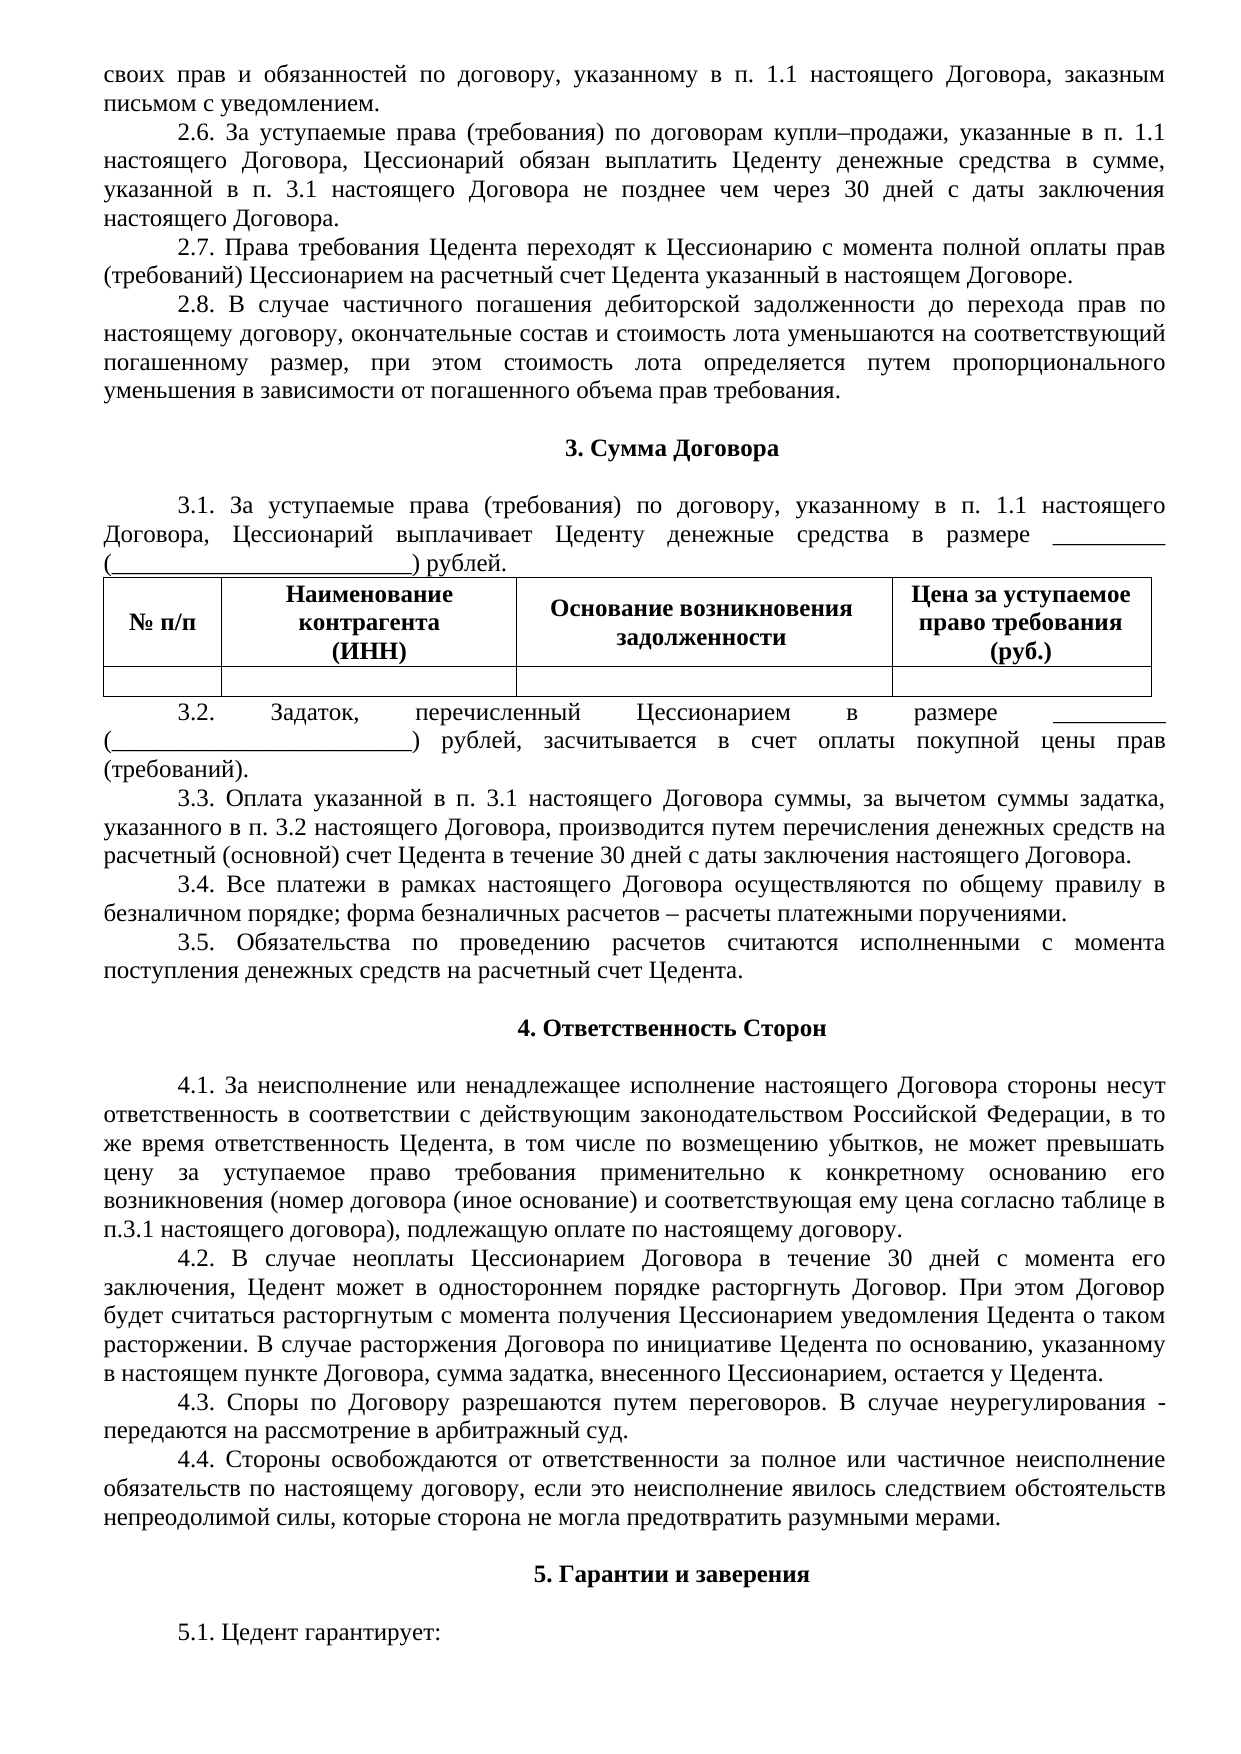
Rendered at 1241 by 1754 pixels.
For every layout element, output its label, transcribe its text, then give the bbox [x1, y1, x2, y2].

table_cell [517, 667, 892, 696]
text 3. Сумма Договора [103, 433, 1166, 462]
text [103, 59, 1166, 117]
text 3.1. За уступаемые права (требования) по договору, указанному в п. 1.1 настоящего Договора, Цессионарий выплачивает Цеденту денежные средства в размере _________ (________________________) рублей. [103, 490, 1166, 577]
text 4. Ответственность Сторон [103, 1013, 1166, 1042]
table_header Цена за уступаемое право требования (руб.) [893, 578, 1151, 666]
text 3.4. Все платежи в рамках настоящего Договора осуществляются по общему правилу в безналичном порядке; форма безналичных расчетов – расчеты платежными поручениями. [103, 869, 1166, 927]
table_header № п/п [104, 578, 221, 666]
text 5.1. Цедент гарантирует: [103, 1617, 1166, 1646]
text 3.3. Оплата указанной в п. 3.1 настоящего Договора суммы, за вычетом суммы задатка, указанного в п. 3.2 настоящего Договора, производится путем перечисления денежных средств на расчетный (основной) счет Цедента в течение 30 дней с даты заключения настоящего Договора. [103, 783, 1166, 869]
text 2.6. За уступаемые права (требования) по договорам купли–продажи, указанные в п. 1.1 настоящего Договора, Цессионарий обязан выплатить Цеденту денежные средства в сумме, указанной в п. 3.1 настоящего Договора не позднее чем через 30 дней с даты заключения настоящего Договора. [103, 117, 1166, 232]
text 5. Гарантии и заверения [103, 1559, 1166, 1588]
text 2.7. Права требования Цедента переходят к Цессионарию с момента полной оплаты прав (требований) Цессионарием на расчетный счет Цедента указанный в настоящем Договоре. [103, 232, 1166, 289]
text 2.8. В случае частичного погашения дебиторской задолженности до перехода прав по настоящему договору, окончательные состав и стоимость лота уменьшаются на соответствующий погашенному размер, при этом стоимость лота определяется путем пропорционального уменьшения в зависимости от погашенного объема прав требования. [103, 289, 1166, 404]
text 4.4. Стороны освобождаются от ответственности за полное или частичное неисполнение обязательств по настоящему договору, если это неисполнение явилось следствием обстоятельств непреодолимой силы, которые сторона не могла предотвратить разумными мерами. [103, 1444, 1166, 1531]
table_header Наименование контрагента (ИНН) [222, 578, 516, 666]
text 3.5. Обязательства по проведению расчетов считаются исполненными с момента поступления денежных средств на расчетный счет Цедента. [103, 927, 1166, 984]
text 4.2. В случае неоплаты Цессионарием Договора в течение 30 дней с момента его заключения, Цедент может в одностороннем порядке расторгнуть Договор. При этом Договор будет считаться расторгнутым с момента получения Цессионарием уведомления Цедента о таком расторжении. В случае расторжения Договора по инициативе Цедента по основанию, указанному в настоящем пункте Договора, сумма задатка, внесенного Цессионарием, остается у Цедента. [103, 1243, 1166, 1387]
table_cell [104, 667, 221, 696]
table_cell [893, 667, 1151, 696]
table_cell [222, 667, 516, 696]
text 4.3. Споры по Договору разрешаются путем переговоров. В случае неурегулирования - передаются на рассмотрение в арбитражный суд. [103, 1387, 1166, 1444]
table_header Основание возникновения задолженности [517, 578, 892, 666]
text 4.1. За неисполнение или ненадлежащее исполнение настоящего Договора стороны несут ответственность в соответствии с действующим законодательством Российской Федерации, в то же время ответственность Цедента, в том числе по возмещению убытков, не может превышать цену за уступаемое право требования применительно к конкретному основанию его возникновения (номер договора (иное основание) и соответствующая ему цена согласно таблице в п.3.1 настоящего договора), подлежащую оплате по настоящему договору. [103, 1071, 1166, 1243]
text 3.2. Задаток, перечисленный Цессионарием в размере _________ (________________________) рублей, засчитывается в счет оплаты покупной цены прав (требований). [103, 697, 1166, 783]
